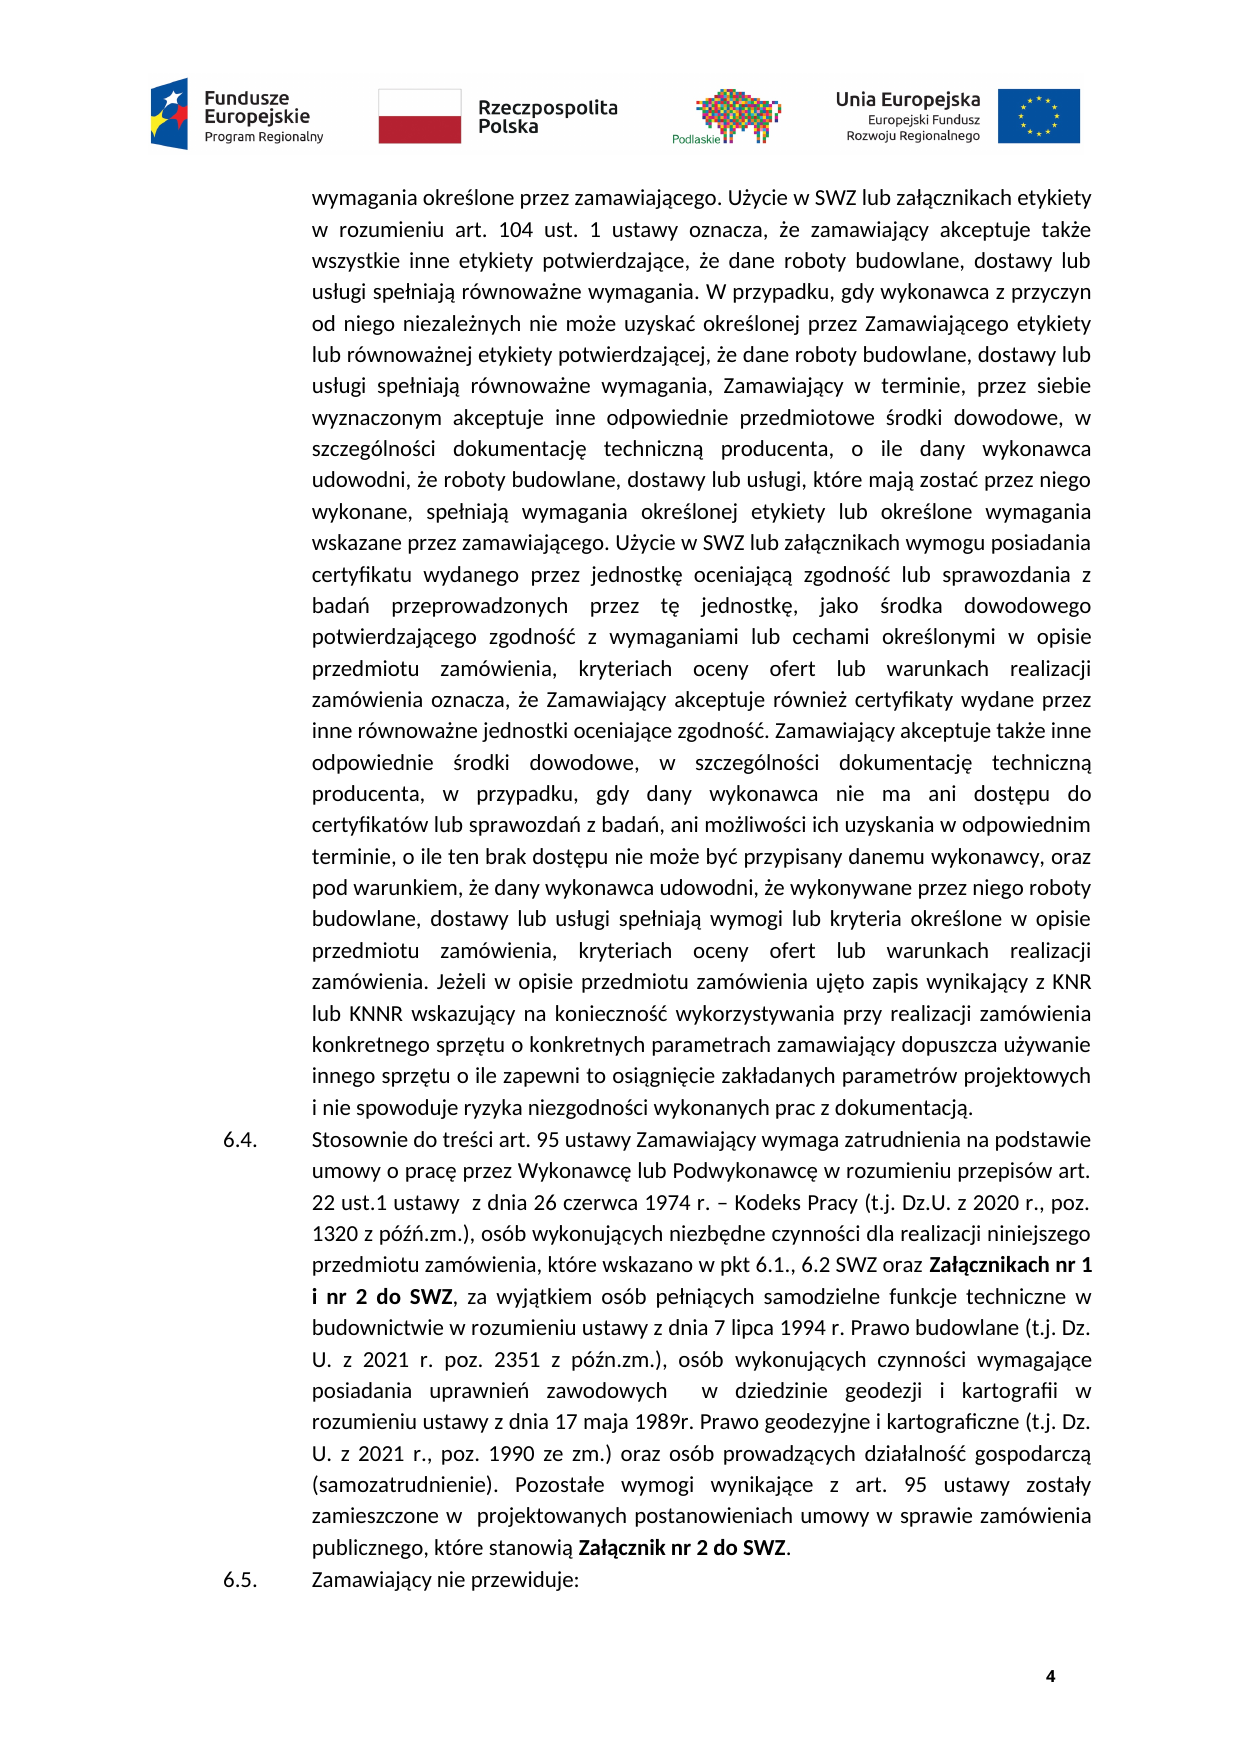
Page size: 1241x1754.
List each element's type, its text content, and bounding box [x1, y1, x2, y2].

list Stosownie do treści art. 95 ustawy Zamawiający wymaga zatrudnienia na podstawie umowy o pracę przez Wykonawcę lub Podwykonawcę w rozumieniu przepisów art. 22 ust.1 ustawy z dnia 26 czerwca 1974 r. – Kodeks Pracy (t.j. Dz.U. z 2020 r., poz. 1320 z późń.zm.), osób wykonujących niezbędne czynności dla realizacji niniejszego przedmiotu zamówienia, które wskazano w pkt 6.1., 6.2 SWZ oraz Załącznikach nr 1 i nr 2 do SWZ, za wyjątkiem osób pełniących samodzielne funkcje techniczne w budownictwie w rozumieniu ustawy z dnia 7 lipca 1994 r. Prawo budowlane (t.j. Dz. U. z 2021 r. poz. 2351 z późn.zm.), osób wykonujących czynności wymagające posiadania uprawnień zawodowych w dziedzinie geodezji i kartografii w rozumieniu ustawy z dnia 17 maja 1989r. Prawo geodezyjne i kartograficzne (t.j. Dz. U. z 2021 r., poz. 1990 ze zm.) oraz osób prowadzących działalność gospodarczą (samozatrudnienie). Pozostałe wymogi wynikające z art. 95 ustawy zostały zamieszczone w projektowanych postanowieniach umowy w sprawie zamówienia publicznego, które stanowią Załącznik nr 2 do SWZ. [223, 1125, 1093, 1561]
list Zamawiający nie przewiduje: [223, 1565, 1093, 1593]
picture [147, 73, 1084, 155]
